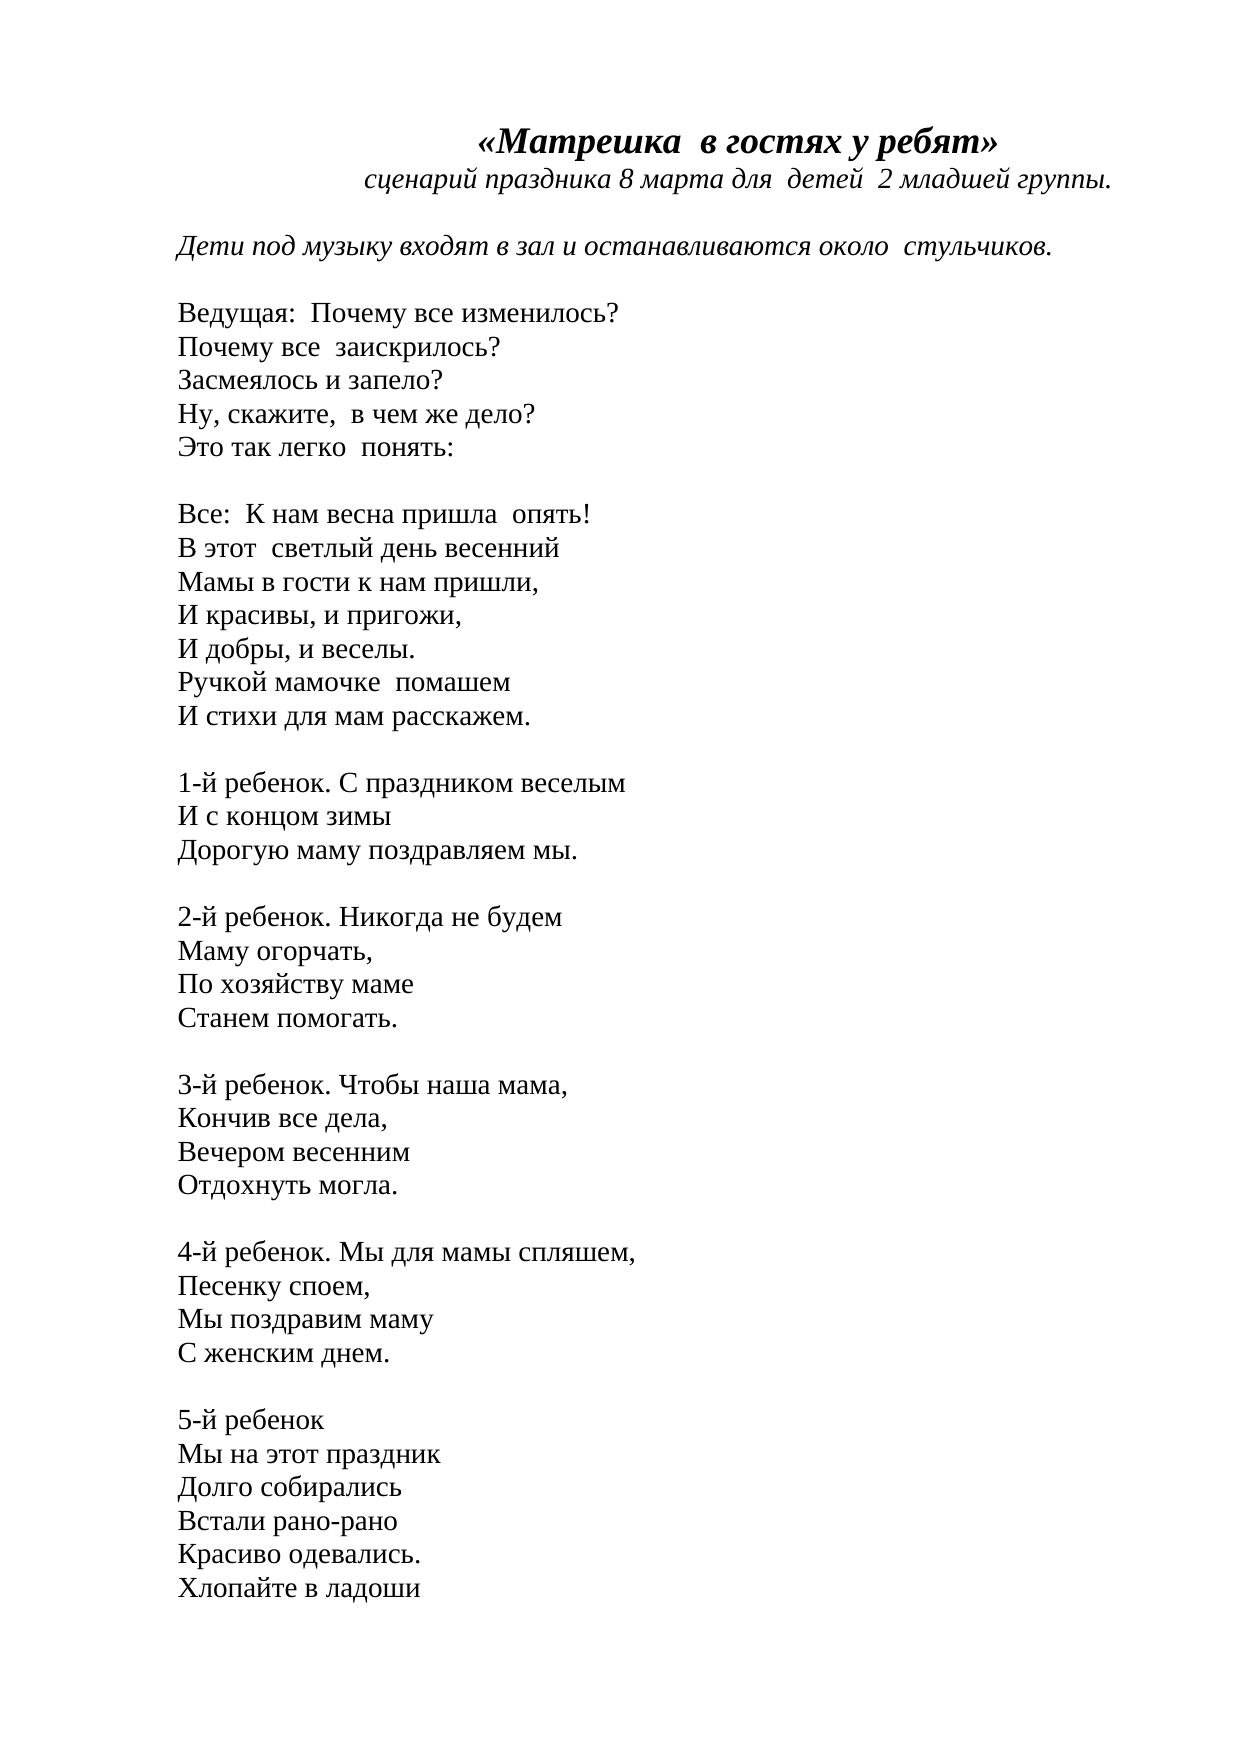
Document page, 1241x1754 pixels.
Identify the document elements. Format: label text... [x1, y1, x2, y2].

text 1-й ребенок. С праздником веселым [177, 765, 1152, 798]
text Вечером весенним [177, 1134, 1152, 1167]
text И с концом зимы [177, 798, 1152, 832]
text Мы на этот праздник [177, 1436, 1152, 1469]
text Мамы в гости к нам пришли, [177, 564, 1152, 597]
text Красиво одевались. [177, 1536, 1152, 1570]
text Мы поздравим маму [177, 1302, 1152, 1335]
text Засмеялось и запело? [177, 362, 1152, 396]
text С женским днем. [177, 1335, 1152, 1369]
text В этот светлый день весенний [177, 530, 1152, 564]
text Все: К нам весна пришла опять! [177, 497, 1152, 530]
text Ну, скажите, в чем же дело? [177, 396, 1152, 429]
text 5-й ребенок [177, 1402, 1152, 1436]
text Отдохнуть могла. [177, 1167, 1152, 1201]
text 4-й ребенок. Мы для мамы спляшем, [177, 1234, 1152, 1268]
text Песенку споем, [177, 1268, 1152, 1302]
text Хлопайте в ладоши [177, 1570, 1152, 1603]
text Станем помогать. [177, 1000, 1152, 1033]
text Долго собирались [177, 1469, 1152, 1503]
text По хозяйству маме [177, 966, 1152, 1000]
text 3-й ребенок. Чтобы наша мама, [177, 1067, 1152, 1100]
text И красивы, и пригожи, [177, 597, 1152, 631]
text Встали рано-рано [177, 1503, 1152, 1536]
text «Матрешка в гостях у ребят» сценарий праздника 8 марта для детей 2 младшей группы. [325, 118, 1152, 195]
text Ведущая: Почему все изменилось? [177, 295, 1152, 329]
text Дорогую маму поздравляем мы. [177, 832, 1152, 866]
text И добры, и веселы. [177, 631, 1152, 664]
text Это так легко понять: [177, 429, 1152, 463]
text 2-й ребенок. Никогда не будем [177, 899, 1152, 933]
text Ручкой мамочке помашем [177, 664, 1152, 698]
text Дети под музыку входят в зал и останавливаются около стульчиков. [177, 228, 1152, 262]
text И стихи для мам расскажем. [177, 698, 1152, 731]
text Маму огорчать, [177, 933, 1152, 966]
text Почему все заискрилось? [177, 329, 1152, 362]
text Кончив все дела, [177, 1100, 1152, 1134]
